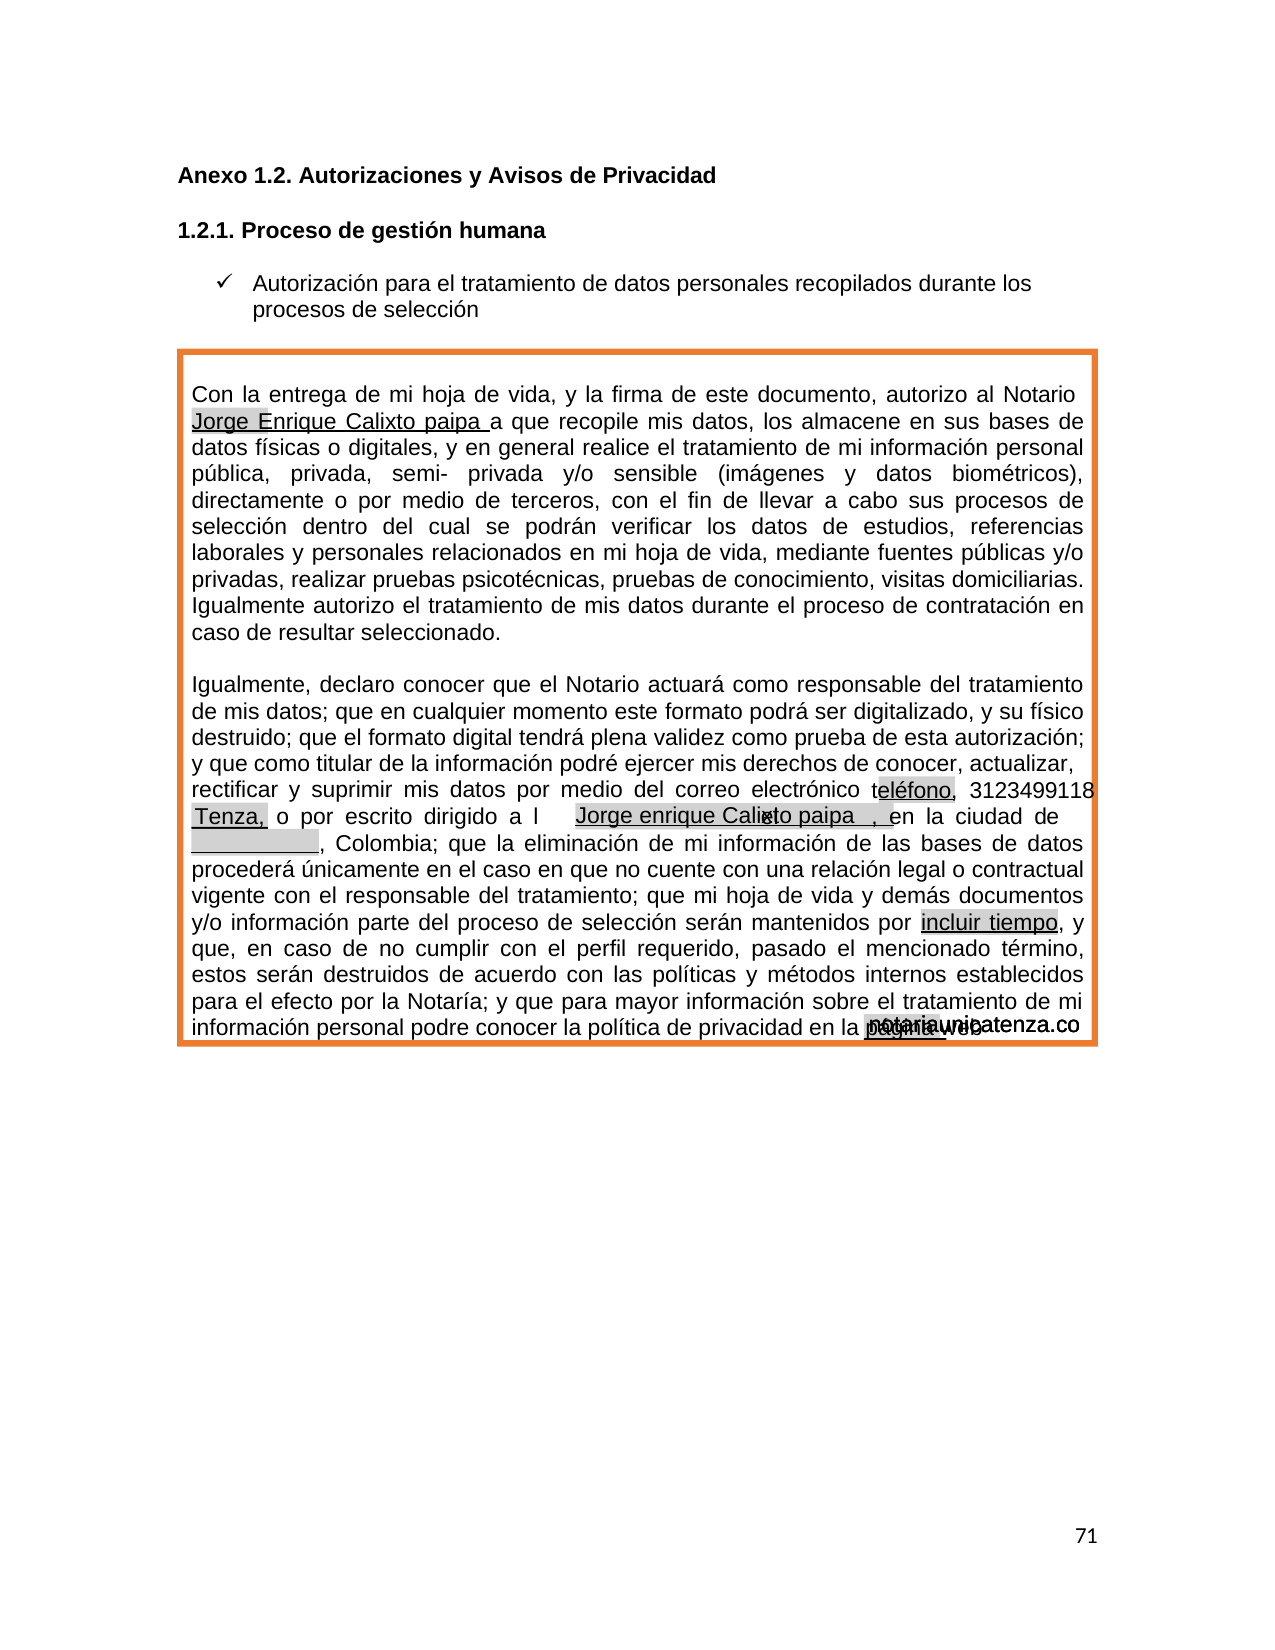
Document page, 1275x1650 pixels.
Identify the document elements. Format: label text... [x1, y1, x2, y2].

text Igualmente, declaro conocer que el Notario actuará como responsable del tratamiento de mis datos; que en cualquier momento este formato podrá ser digitalizado, y su físico destruido; que el formato digital tendrá plena validez como prueba de esta autorización; y que como titular de la información podré ejercer mis derechos de conocer, actualizar, [191, 671, 1084, 777]
subtitle Anexo 1.2. Autorizaciones y Avisos de Privacidad [177, 162, 1110, 189]
text , en la ciudad de [871, 803, 1084, 829]
text Con la entrega de mi hoja de vida, y la firma de este documento, autorizo al Notario [191, 381, 1110, 408]
text Jorge Enrique Calixto paipa a que recopile mis datos, los almacene en sus bases de datos físicas o digitales, y en general realice el tratamiento de mi información personal pública, privada, semi- privada y/o sensible (imágenes y datos biométricos), directamente o por medio de terceros, con el fin de llevar a cabo sus procesos de selección dentro del cual se podrán verificar los datos de estudios, referencias laborales y personales relacionados en mi hoja de vida, mediante fuentes públicas y/o privadas, realizar pruebas psicotécnicas, pruebas de conocimiento, visitas domiciliarias. Igualmente autorizo el tratamiento de mis datos durante el proceso de contratación en caso de resultar seleccionado. [191, 408, 1084, 645]
text Tenza, o por escrito dirigido a l el teléfono, 3123499118 [871, 777, 1110, 803]
text rectificar y suprimir mis datos por medio del correo electrónico [191, 777, 867, 803]
list Proceso de gestión humana [177, 217, 1110, 243]
list Autorización para el tratamiento de datos personales recopilados durante los procesos de selección [215, 269, 1032, 322]
text , Colombia; que la eliminación de mi información de las bases de datos procederá únicamente en el caso en que no cuente con una relación legal o contractual vigente con el responsable del tratamiento; que mi hoja de vida y demás documentos y/o información parte del proceso de selección serán mantenidos por incluir tiempo, y que, en caso de no cumplir con el perfil requerido, pasado el mencionado término, estos serán destruidos de acuerdo con las políticas y métodos internos establecidos para el efecto por la Notaría; y que para mayor información sobre el tratamiento de mi información personal podre conocer la política de privacidad en la página web [191, 829, 1084, 1040]
text Tenza, o por escrito dirigido a l el teléfono, 3123499118 [156, 803, 867, 829]
